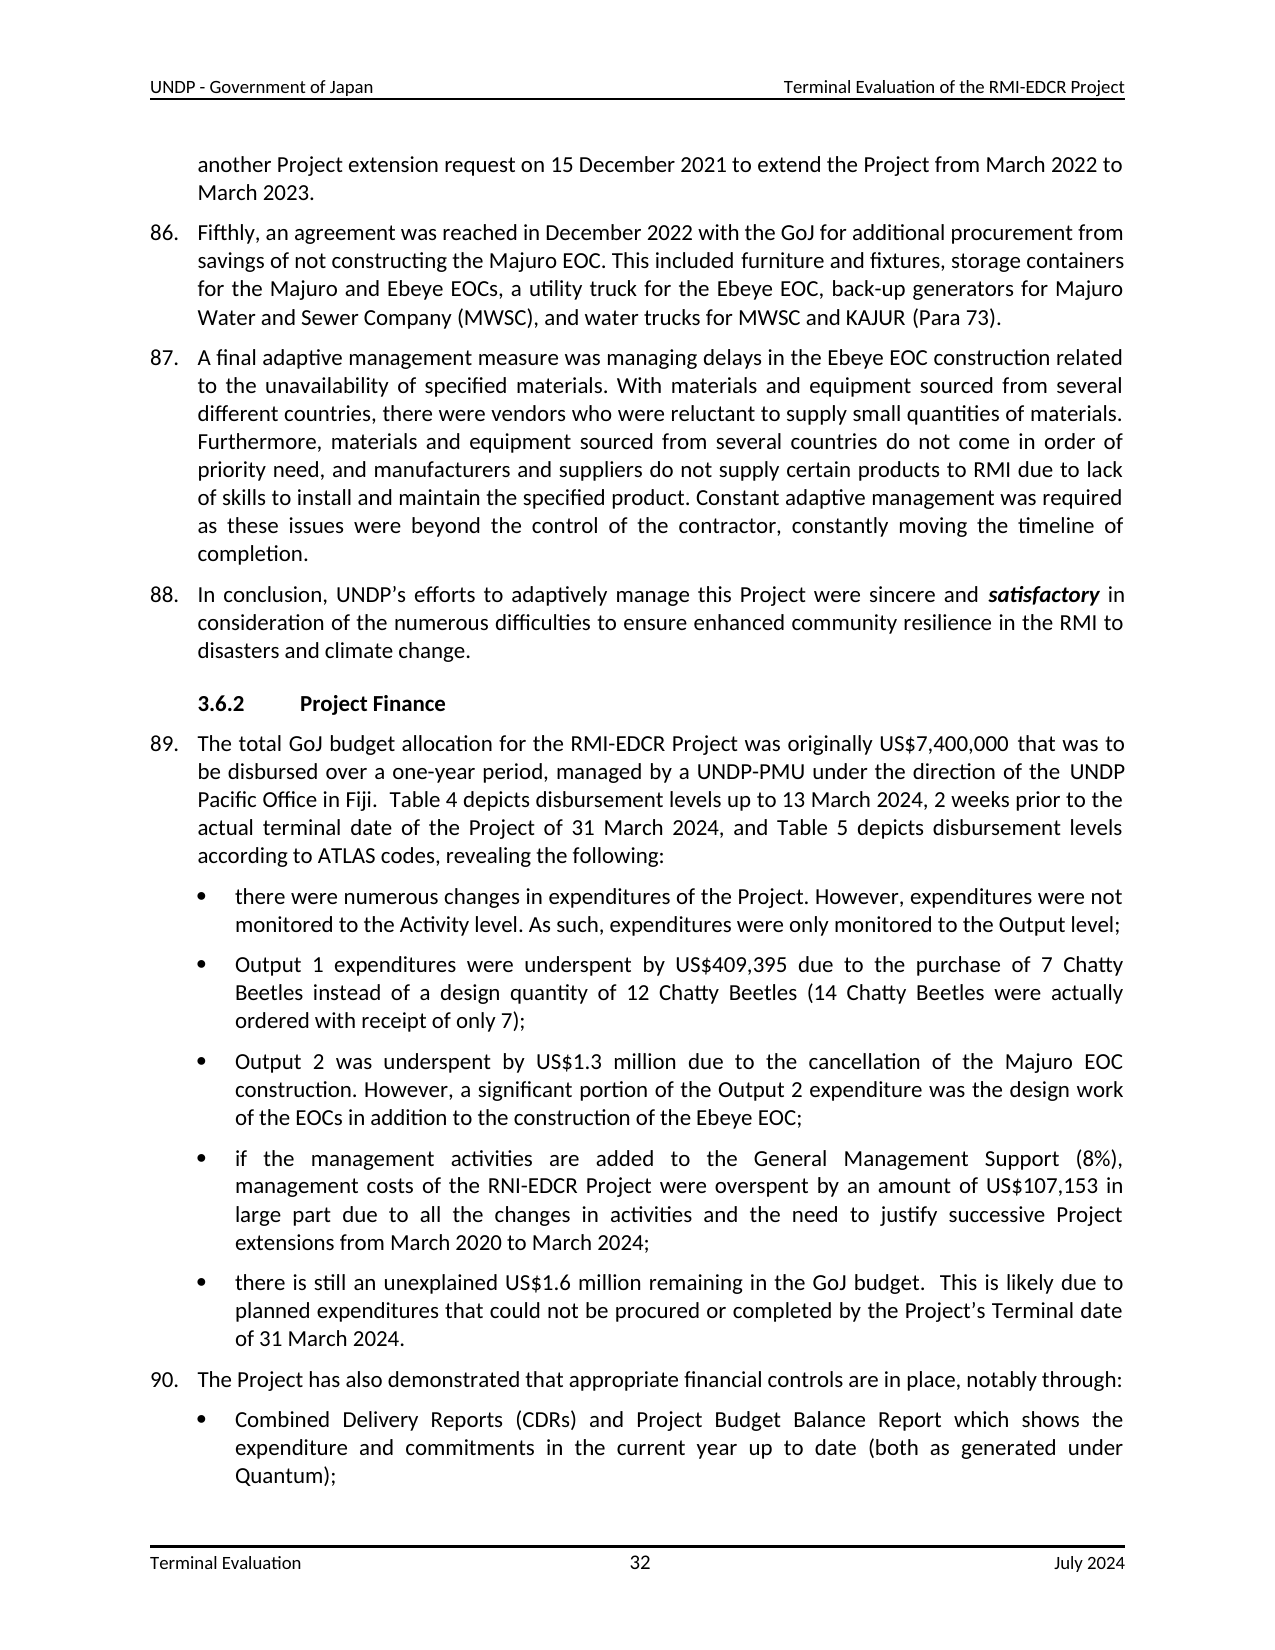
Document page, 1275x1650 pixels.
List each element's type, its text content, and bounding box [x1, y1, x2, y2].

list Output 1 expenditures were underspent by US$409,395 due to the purchase of 7 Chatty Beetles instead of a design quantity of 12 Chatty Beetles (14 Chatty Beetles were actually ordered with receipt of only 7); [197, 951, 1125, 1034]
list The total GoJ budget allocation for the RMI-EDCR Project was originally US$7,400,000 that was to be disbursed over a one-year period, managed by a UNDP-PMU under the direction of the UNDP Pacific Office in Fiji. Table 4 depicts disbursement levels up to 13 March 2024, 2 weeks prior to the actual terminal date of the Project of 31 March 2024, and Table 5 depicts disbursement levels according to ATLAS codes, revealing the following: [150, 729, 1125, 869]
list Combined Delivery Reports (CDRs) and Project Budget Balance Report which shows the expenditure and commitments in the current year up to date (both as generated under Quantum); [197, 1405, 1125, 1489]
list there were numerous changes in expenditures of the Project. However, expenditures were not monitored to the Activity level. As such, expenditures were only monitored to the Output level; [197, 882, 1125, 938]
list Project Finance [197, 689, 1125, 717]
list The Project has also demonstrated that appropriate financial controls are in place, notably through: [150, 1365, 1125, 1393]
list A final adaptive management measure was managing delays in the Ebeye EOC construction related to the unavailability of specified materials. With materials and equipment sourced from several different countries, there were vendors who were reluctant to supply small quantities of materials. Furthermore, materials and equipment sourced from several countries do not come in order of priority need, and manufacturers and suppliers do not supply certain products to RMI due to lack of skills to install and maintain the specified product. Constant adaptive management was required as these issues were beyond the control of the contractor, constantly moving the timeline of completion. [150, 343, 1125, 567]
list Fifthly, an agreement was reached in December 2022 with the GoJ for additional procurement from savings of not constructing the Majuro EOC. This included furniture and fixtures, storage containers for the Majuro and Ebeye EOCs, a utility truck for the Ebeye EOC, back-up generators for Majuro Water and Sewer Company (MWSC), and water trucks for MWSC and KAJUR (Para 73). [150, 218, 1125, 331]
list In conclusion, UNDP’s efforts to adaptively manage this Project were sincere and satisfactory in consideration of the numerous difficulties to ensure enhanced community resilience in the RMI to disasters and climate change. [150, 580, 1125, 664]
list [150, 150, 1125, 206]
list if the management activities are added to the General Management Support (8%), management costs of the RNI-EDCR Project were overspent by an amount of US$107,153 in large part due to all the changes in activities and the need to justify successive Project extensions from March 2020 to March 2024; [197, 1144, 1125, 1256]
list Output 2 was underspent by US$1.3 million due to the cancellation of the Majuro EOC construction. However, a significant portion of the Output 2 expenditure was the design work of the EOCs in addition to the construction of the Ebeye EOC; [197, 1047, 1125, 1131]
list there is still an unexplained US$1.6 million remaining in the GoJ budget. This is likely due to planned expenditures that could not be procured or completed by the Project’s Terminal date of 31 March 2024. [197, 1268, 1125, 1352]
